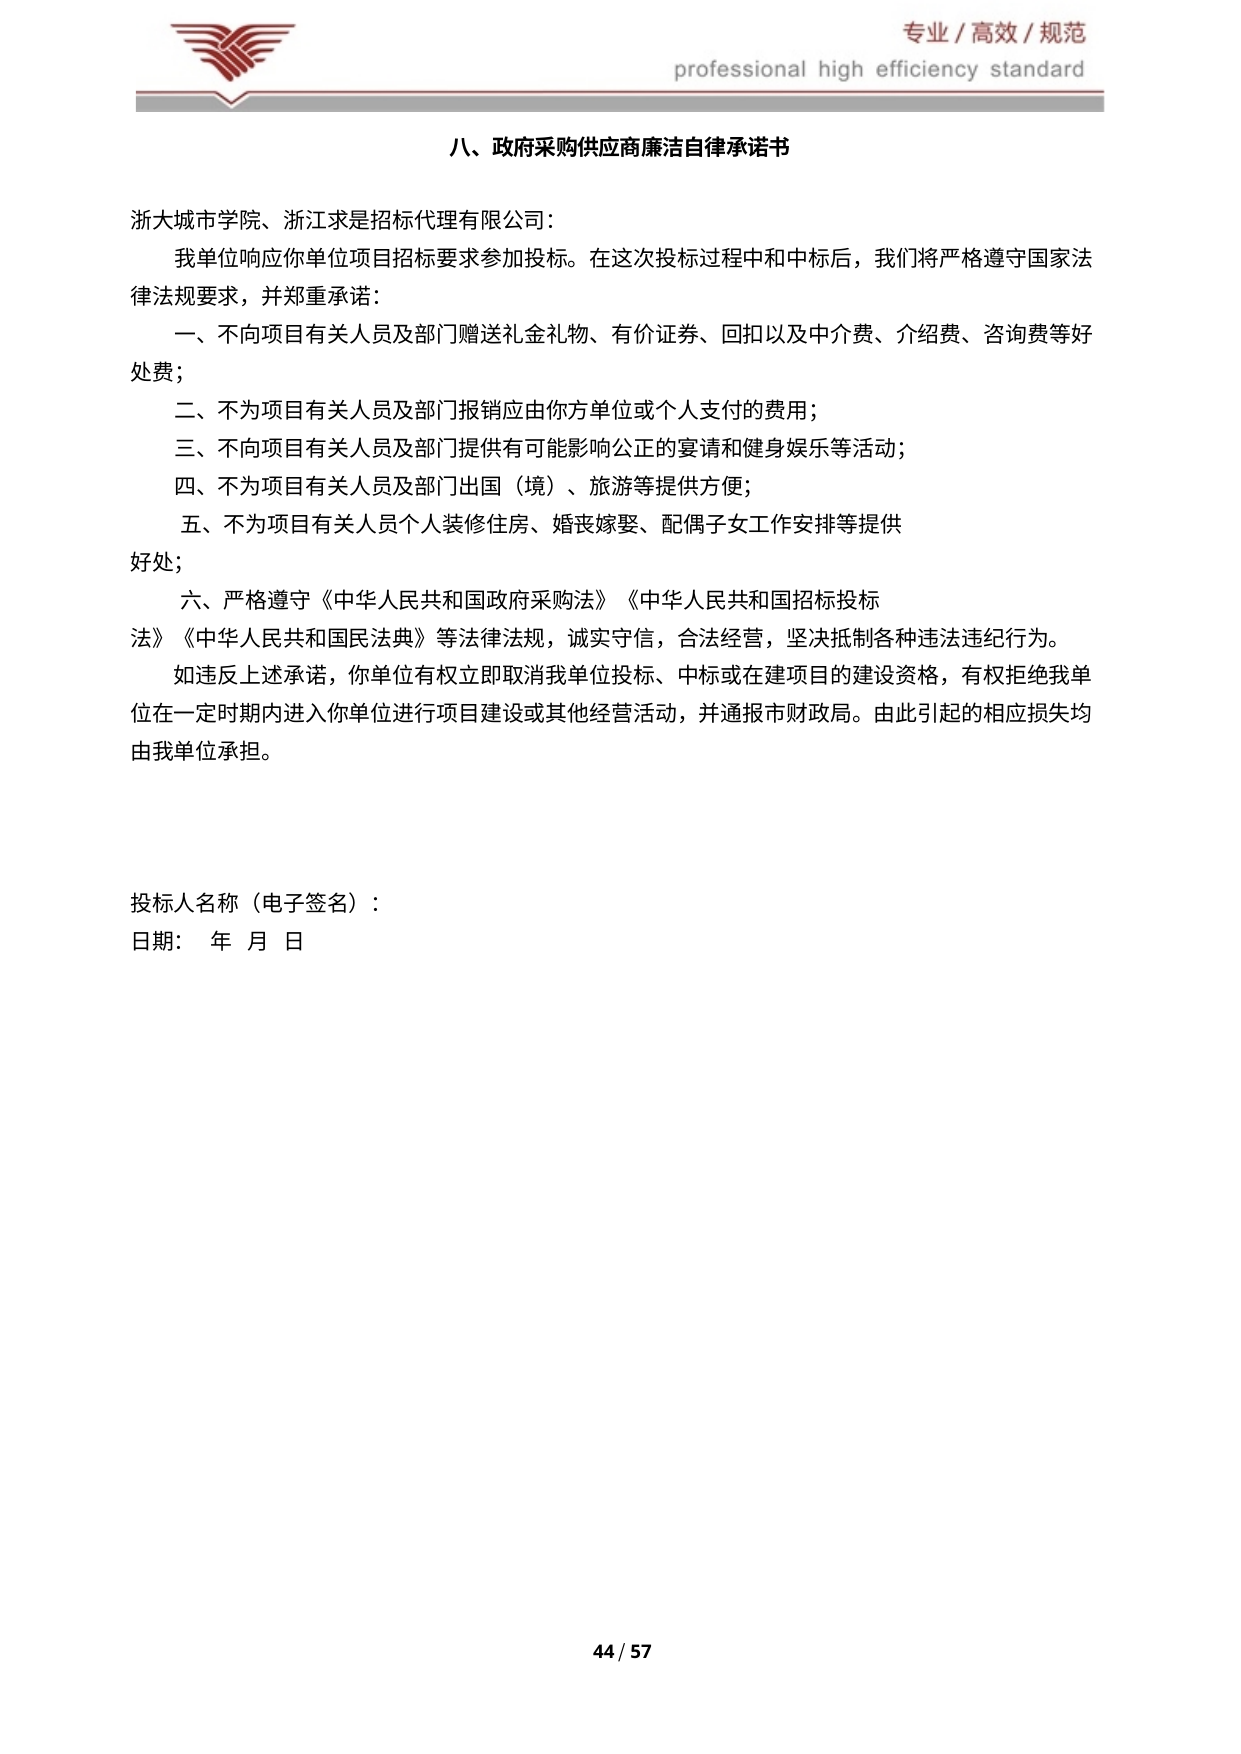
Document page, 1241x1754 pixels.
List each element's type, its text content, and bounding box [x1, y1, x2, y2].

text 如违反上述承诺，你单位有权立即取消我单位投标、中标或在建项目的建设资格，有权拒绝我单位在一定时期内进入你单位进行项目建设或其他经营活动，并通报市财政局。由此引起的相应损失均由我单位承担。 [130, 658, 1110, 766]
text 好处； [130, 545, 1110, 576]
text 八、政府采购供应商廉洁自律承诺书 [130, 130, 1110, 162]
text 我单位响应你单位项目招标要求参加投标。在这次投标过程中和中标后，我们将严格遵守国家法律法规要求，并郑重承诺： [130, 241, 1110, 311]
text 投标人名称（电子签名）： [130, 886, 994, 918]
text 六、严格遵守《中华人民共和国政府采购法》《中华人民共和国招标投标 [180, 583, 1110, 614]
text 浙大城市学院、浙江求是招标代理有限公司： [130, 203, 1110, 235]
picture [135, 0, 1105, 112]
text 三、不向项目有关人员及部门提供有可能影响公正的宴请和健身娱乐等活动； [130, 431, 1110, 463]
text 四、不为项目有关人员及部门出国（境）、旅游等提供方便； [130, 469, 1110, 501]
text 五、不为项目有关人员个人装修住房、婚丧嫁娶、配偶子女工作安排等提供 [180, 507, 1110, 538]
text 二、不为项目有关人员及部门报销应由你方单位或个人支付的费用； [130, 393, 1110, 425]
text 法》《中华人民共和国民法典》等法律法规，诚实守信，合法经营，坚决抵制各种违法违纪行为。 [130, 621, 1110, 652]
text 一、不向项目有关人员及部门赠送礼金礼物、有价证券、回扣以及中介费、介绍费、咨询费等好处费； [130, 317, 1110, 387]
text 日期： 年 月 日 [130, 924, 1110, 956]
